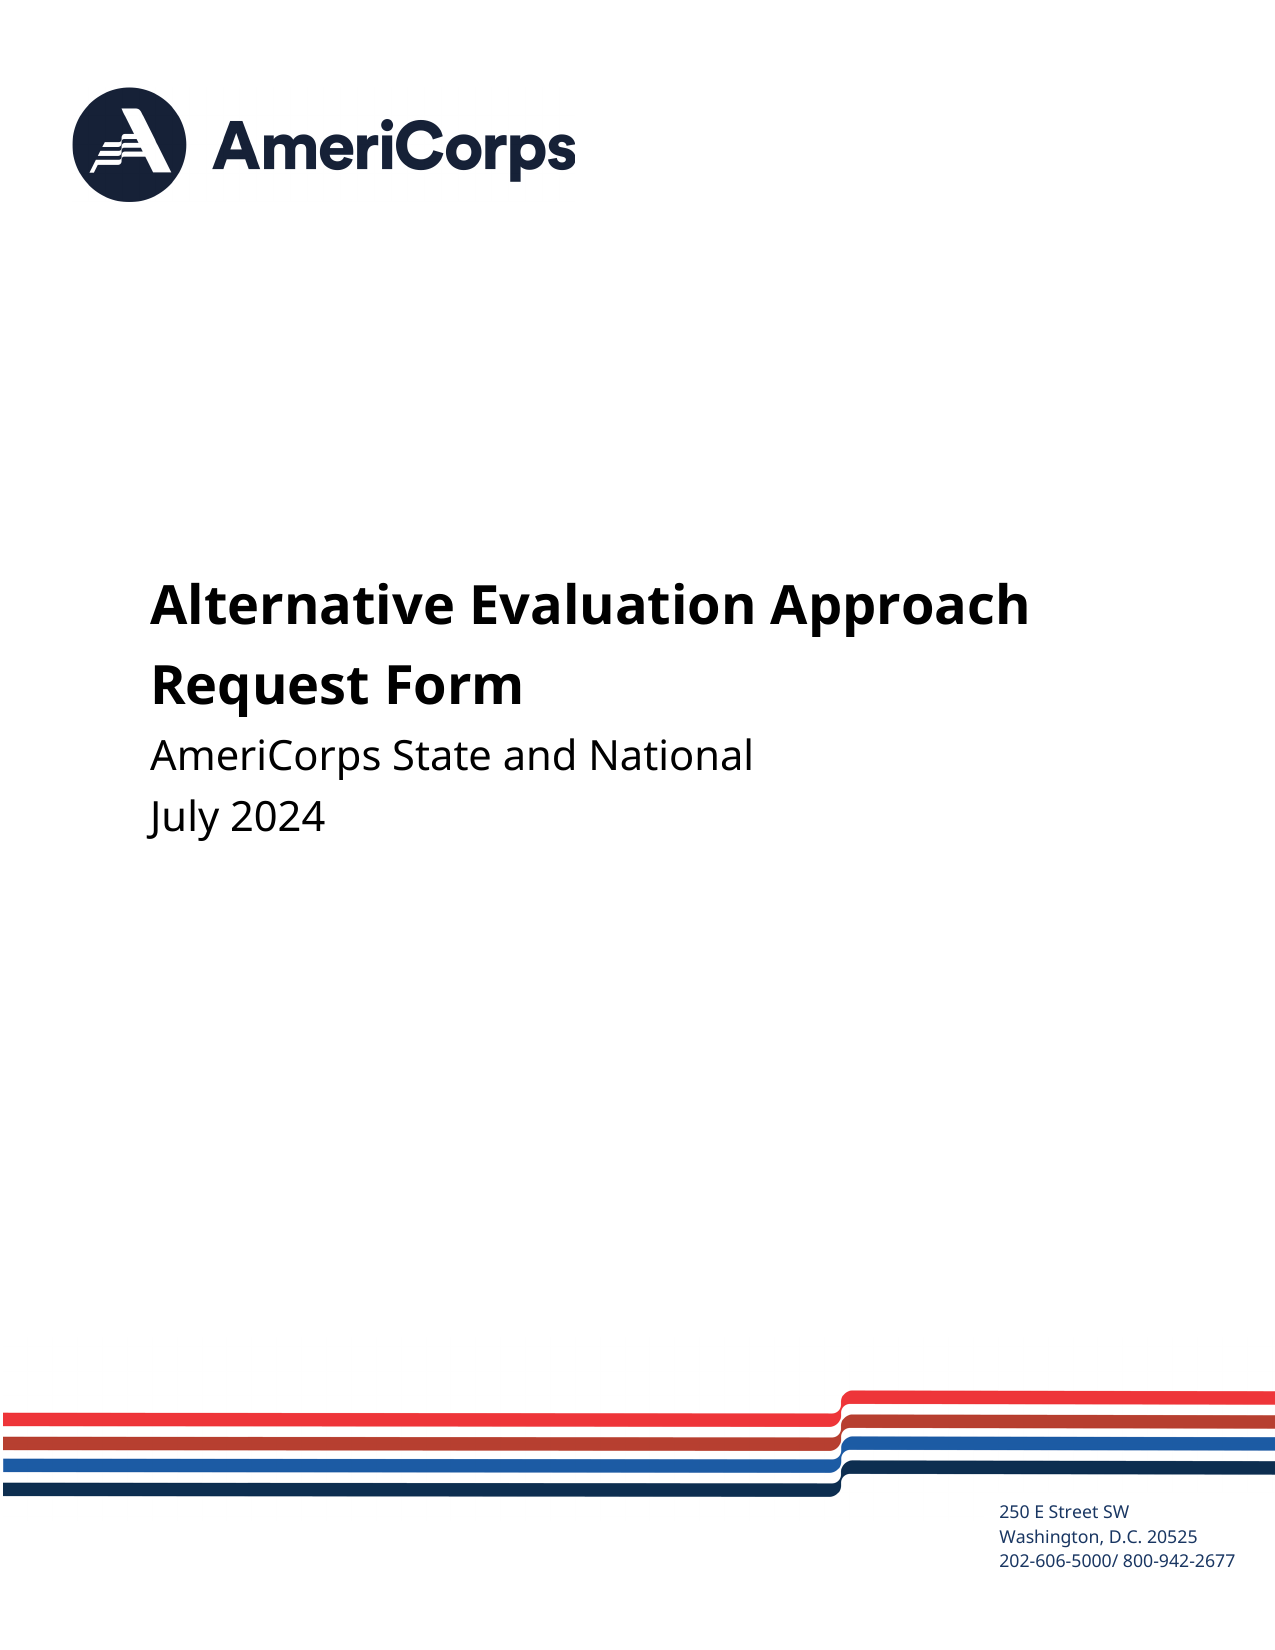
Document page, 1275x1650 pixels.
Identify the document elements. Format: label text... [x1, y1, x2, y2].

subtitle AmeriCorps State and National [150, 726, 1125, 783]
picture [3, 1337, 1275, 1521]
picture [72, 87, 575, 202]
title Alternative Evaluation Approach Request Form [150, 567, 1125, 720]
subtitle July 2024 [150, 787, 1125, 844]
